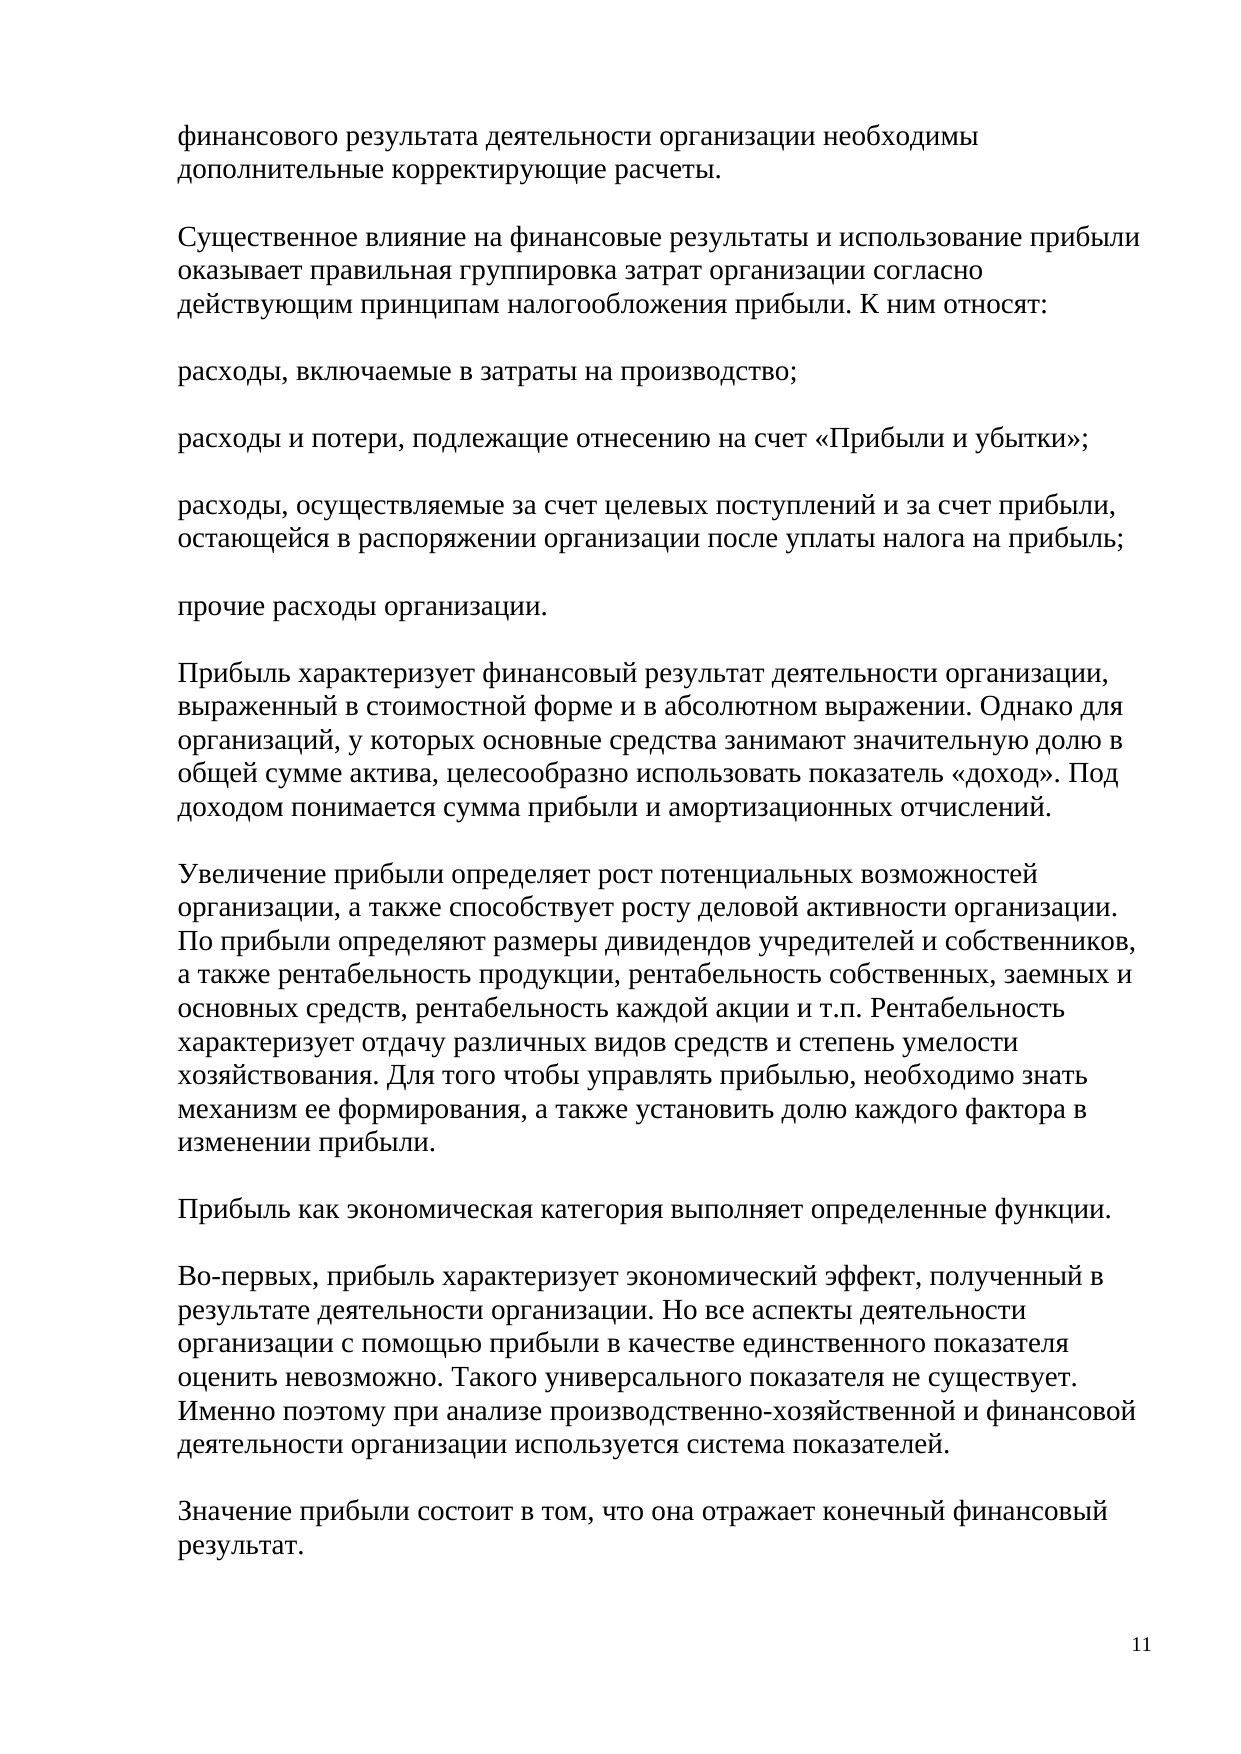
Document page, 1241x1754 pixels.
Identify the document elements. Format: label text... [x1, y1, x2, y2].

text расходы, включаемые в затраты на производство; [177, 353, 1152, 386]
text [177, 118, 1152, 185]
text прочие расходы организации. [177, 588, 1152, 621]
text Увеличение прибыли определяет рост потенциальных возможностей организации, а также способствует росту деловой активности организации. По прибыли определяют размеры дивидендов учредителей и собственников, а также рентабельность продукции, рентабельность собственных, заемных и основных средств, рентабельность каждой акции и т.п. Рентабельность характеризует отдачу различных видов средств и степень умелости хозяйствования. Для того чтобы управлять прибылью, необходимо знать механизм ее формирования, а также установить долю каждого фактора в изменении прибыли. [177, 856, 1152, 1158]
text расходы и потери, подлежащие отнесению на счет «Прибыли и убытки»; [177, 420, 1152, 453]
text Значение прибыли состоит в том, что она отражает конечный финансовый результат. [177, 1493, 1152, 1560]
text Существенное влияние на финансовые результаты и использование прибыли оказывает правильная группировка затрат организации согласно действующим принципам налогообложения прибыли. К ним относят: [177, 219, 1152, 319]
text Во-первых, прибыль характеризует экономический эффект, полученный в результате деятельности организации. Но все аспекты деятельности организации с помощью прибыли в качестве единственного показателя оценить невозможно. Такого универсального показателя не существует. Именно поэтому при анализе производственно-хозяйственной и финансовой деятельности организации используется система показателей. [177, 1258, 1152, 1460]
text Прибыль характеризует финансовый результат деятельности организации, выраженный в стоимостной форме и в абсолютном выражении. Однако для организаций, у которых основные средства занимают значительную долю в общей сумме актива, целесообразно использовать показатель «доход». Под доходом понимается сумма прибыли и амортизационных отчислений. [177, 655, 1152, 822]
text расходы, осуществляемые за счет целевых поступлений и за счет прибыли, остающейся в распоряжении организации после уплаты налога на прибыль; [177, 487, 1152, 554]
text Прибыль как экономическая категория выполняет определенные функции. [177, 1191, 1152, 1225]
